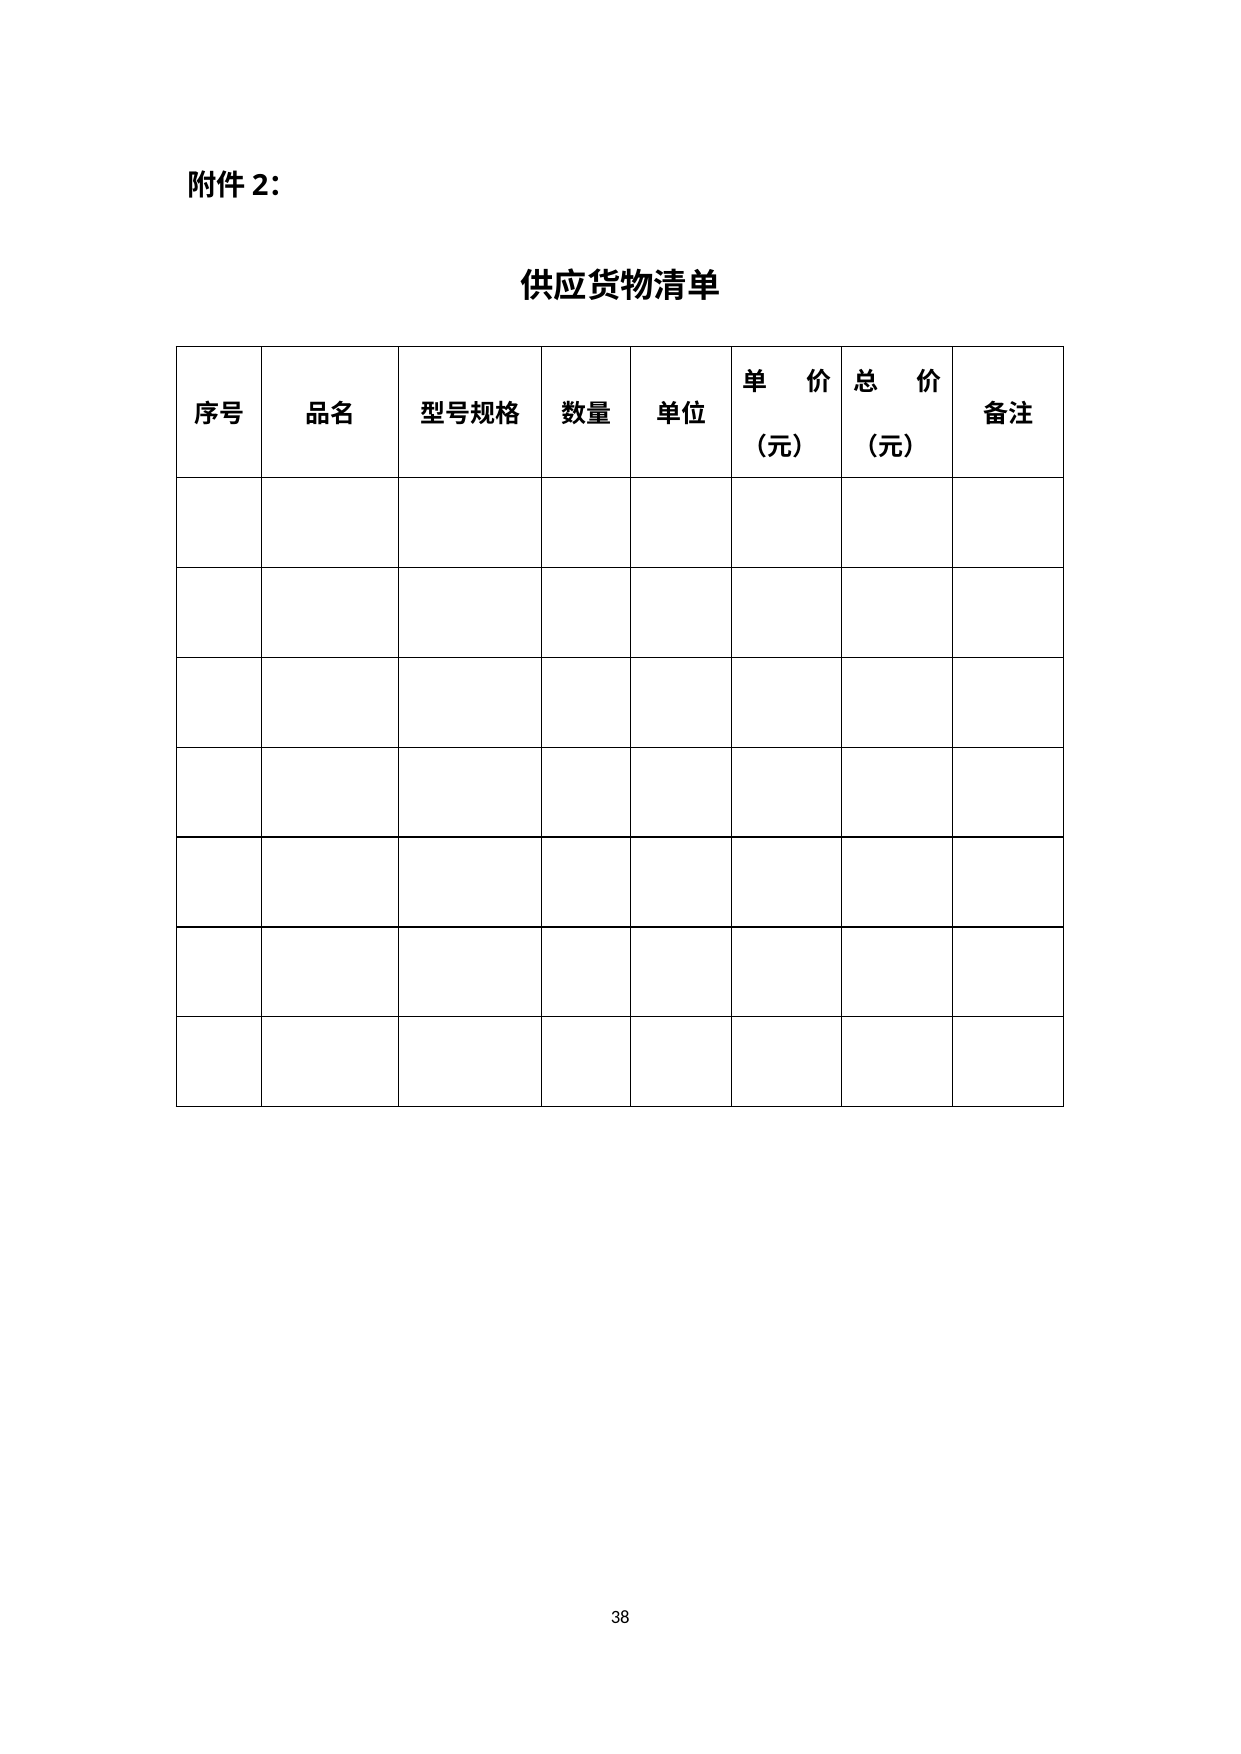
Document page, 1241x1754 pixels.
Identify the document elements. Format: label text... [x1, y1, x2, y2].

table_cell [262, 568, 398, 657]
table_cell [542, 658, 630, 747]
table_cell [399, 928, 541, 1016]
table_cell [177, 928, 261, 1016]
table_cell [262, 658, 398, 747]
table_cell [542, 838, 630, 926]
table_cell [177, 748, 261, 836]
table_cell [177, 478, 261, 567]
title 供应货物清单 [187, 251, 1053, 316]
table_cell [842, 658, 952, 747]
table_cell [542, 1017, 630, 1106]
table_cell [842, 928, 952, 1016]
table_cell [262, 838, 398, 926]
table_cell [842, 748, 952, 836]
table_cell [262, 748, 398, 836]
table_header 数量 [542, 347, 630, 477]
table_cell [631, 928, 731, 1016]
table_cell [399, 568, 541, 657]
table_cell [953, 658, 1063, 747]
table_cell [732, 1017, 841, 1106]
table_cell [953, 928, 1063, 1016]
table_cell [177, 568, 261, 657]
table_cell [842, 1017, 952, 1106]
table_cell [542, 748, 630, 836]
table_cell [842, 568, 952, 657]
table_cell [542, 928, 630, 1016]
table_cell [177, 1017, 261, 1106]
table_cell [399, 748, 541, 836]
table_cell [732, 838, 841, 926]
table_cell [399, 658, 541, 747]
table_cell [262, 478, 398, 567]
table_header 品名 [262, 347, 398, 477]
table_cell [953, 748, 1063, 836]
table_cell [262, 928, 398, 1016]
table_cell [631, 568, 731, 657]
table_cell [542, 478, 630, 567]
table_cell [842, 838, 952, 926]
text 附件2： [187, 162, 1053, 204]
table_header 型号规格 [399, 347, 541, 477]
table_cell [631, 838, 731, 926]
table_header 单位 [631, 347, 731, 477]
table_header 单价（元） [732, 347, 841, 477]
table_cell [262, 1017, 398, 1106]
table_cell [953, 838, 1063, 926]
table_cell [399, 1017, 541, 1106]
table_cell [953, 1017, 1063, 1106]
table_cell [177, 658, 261, 747]
table_cell [732, 478, 841, 567]
table_cell [542, 568, 630, 657]
table_cell [631, 478, 731, 567]
table_cell [631, 658, 731, 747]
table_cell [953, 478, 1063, 567]
table_cell [732, 748, 841, 836]
table_cell [842, 478, 952, 567]
table_cell [399, 478, 541, 567]
table_cell [631, 1017, 731, 1106]
table_cell [732, 928, 841, 1016]
table_cell [631, 748, 731, 836]
table_cell [732, 658, 841, 747]
table_cell [177, 838, 261, 926]
table_cell [732, 568, 841, 657]
table_cell [953, 568, 1063, 657]
table_header 总价（元） [842, 347, 952, 477]
table_header 序号 [177, 347, 261, 477]
table_header 备注 [953, 347, 1063, 477]
table_cell [399, 838, 541, 926]
